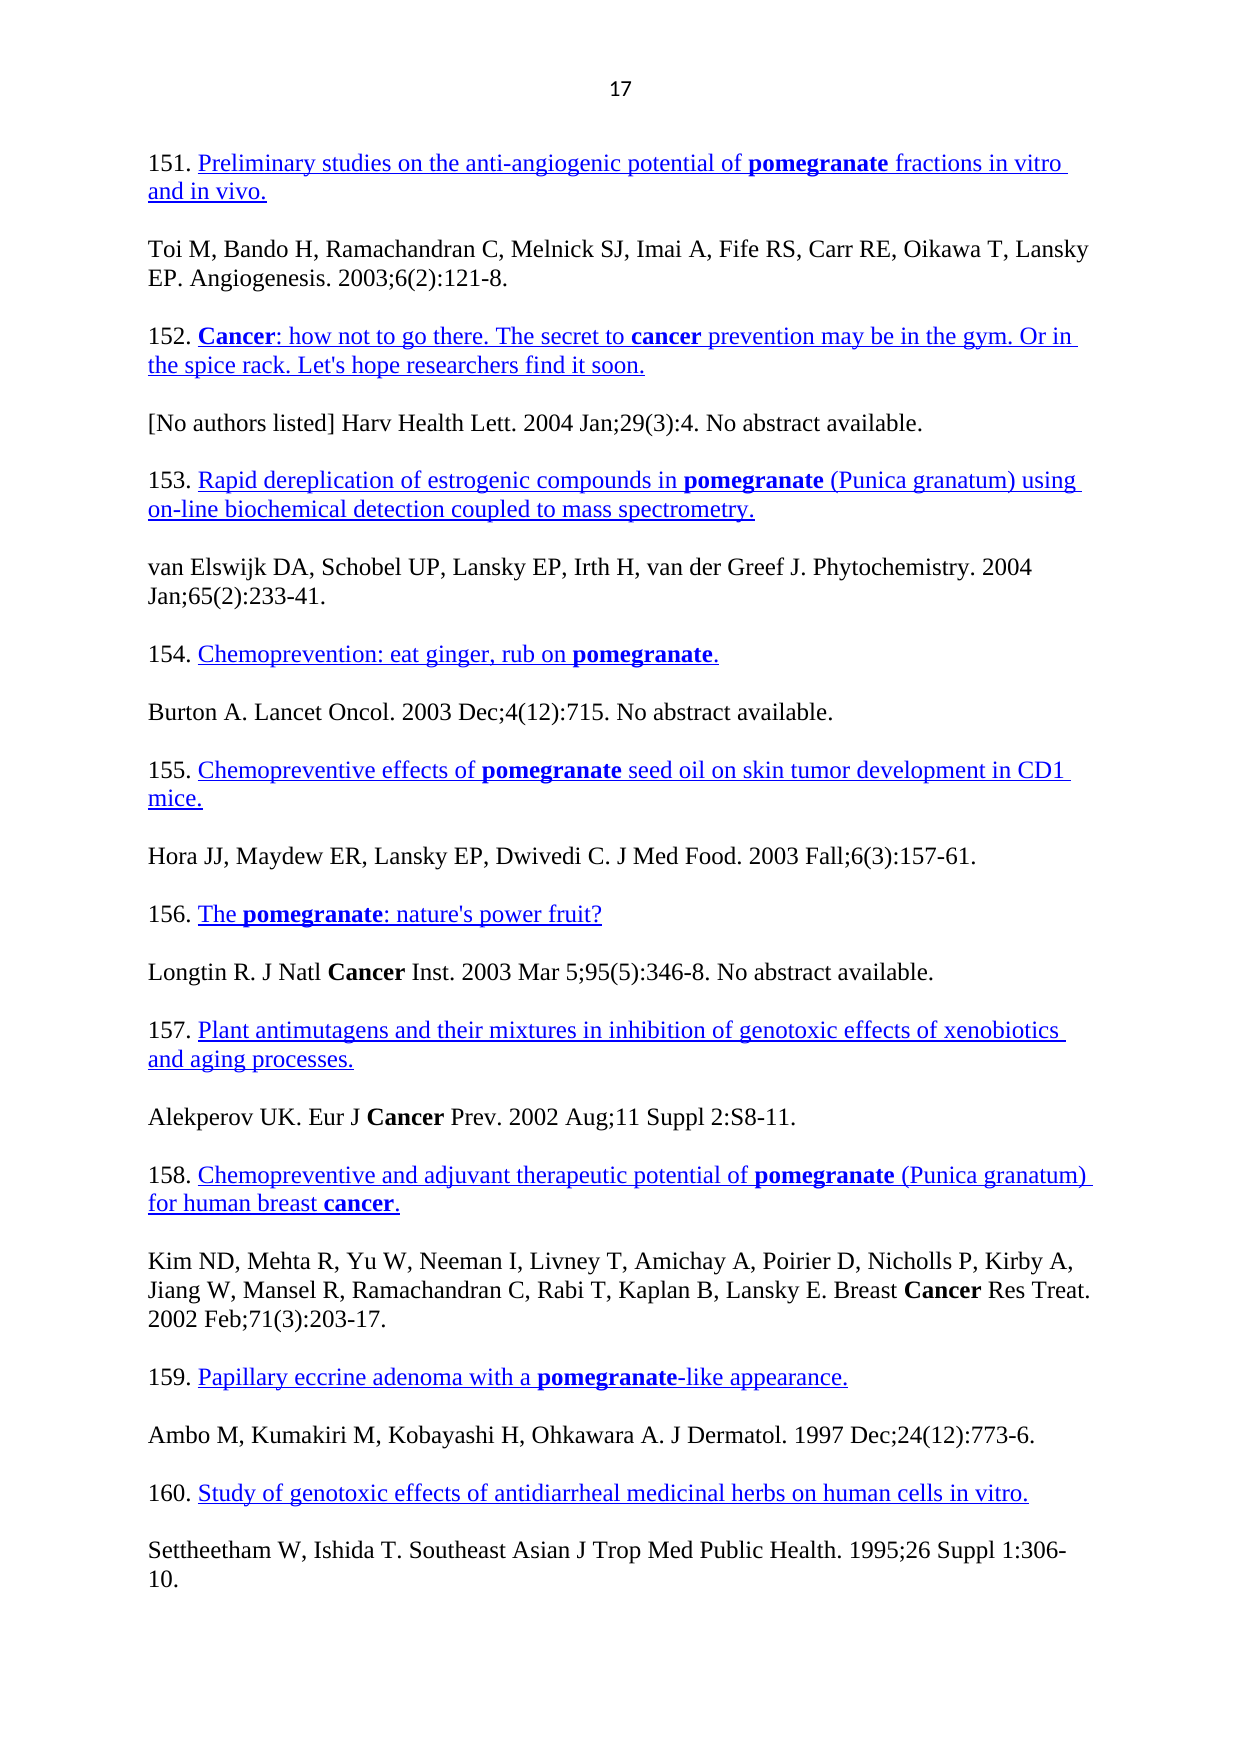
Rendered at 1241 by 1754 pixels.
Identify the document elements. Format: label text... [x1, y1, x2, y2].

text 159. Papillary eccrine adenoma with a pomegranate-like appearance. [148, 1362, 1093, 1391]
text 158. Chemopreventive and adjuvant therapeutic potential of pomegranate (Punica granatum) for human breast cancer. [148, 1160, 1093, 1217]
text Ambo M, Kumakiri M, Kobayashi H, Ohkawara A. J Dermatol. 1997 Dec;24(12):773-6. [148, 1420, 1093, 1448]
text 152. Cancer: how not to go there. The secret to cancer prevention may be in the gym. Or in the spice rack. Let's hope researchers find it soon. [148, 321, 1093, 378]
text 160. Study of genotoxic effects of antidiarrheal medicinal herbs on human cells in vitro. [148, 1478, 1093, 1506]
text Longtin R. J Natl Cancer Inst. 2003 Mar 5;95(5):346-8. No abstract available. [148, 957, 1093, 986]
text 155. Chemopreventive effects of pomegranate seed oil on skin tumor development in CD1 mice. [148, 755, 1093, 812]
text Burton A. Lancet Oncol. 2003 Dec;4(12):715. No abstract available. [148, 697, 1093, 726]
text 154. Chemoprevention: eat ginger, rub on pomegranate. [148, 639, 1093, 668]
text Alekperov UK. Eur J Cancer Prev. 2002 Aug;11 Suppl 2:S8-11. [148, 1102, 1093, 1131]
text 153. Rapid dereplication of estrogenic compounds in pomegranate (Punica granatum) using on-line biochemical detection coupled to mass spectrometry. [148, 466, 1093, 523]
text Kim ND, Mehta R, Yu W, Neeman I, Livney T, Amichay A, Poirier D, Nicholls P, Kirby A, Jiang W, Mansel R, Ramachandran C, Rabi T, Kaplan B, Lansky E. Breast Cancer Res Treat. 2002 Feb;71(3):203-17. [148, 1246, 1093, 1333]
text van Elswijk DA, Schobel UP, Lansky EP, Irth H, van der Greef J. Phytochemistry. 2004 Jan;65(2):233-41. [148, 552, 1093, 610]
text Toi M, Bando H, Ramachandran C, Melnick SJ, Imai A, Fife RS, Carr RE, Oikawa T, Lansky EP. Angiogenesis. 2003;6(2):121-8. [148, 234, 1093, 292]
text Settheetham W, Ishida T. Southeast Asian J Trop Med Public Health. 1995;26 Suppl 1:306-10. [148, 1536, 1093, 1593]
text 157. Plant antimutagens and their mixtures in inhibition of genotoxic effects of xenobiotics and aging processes. [148, 1015, 1093, 1073]
text Hora JJ, Maydew ER, Lansky EP, Dwivedi C. J Med Food. 2003 Fall;6(3):157-61. [148, 841, 1093, 870]
text 156. The pomegranate: nature's power fruit? [148, 899, 1093, 928]
text [No authors listed] Harv Health Lett. 2004 Jan;29(3):4. No abstract available. [148, 408, 1093, 436]
text 151. Preliminary studies on the anti-angiogenic potential of pomegranate fractions in vitro and in vivo. [148, 148, 1093, 205]
